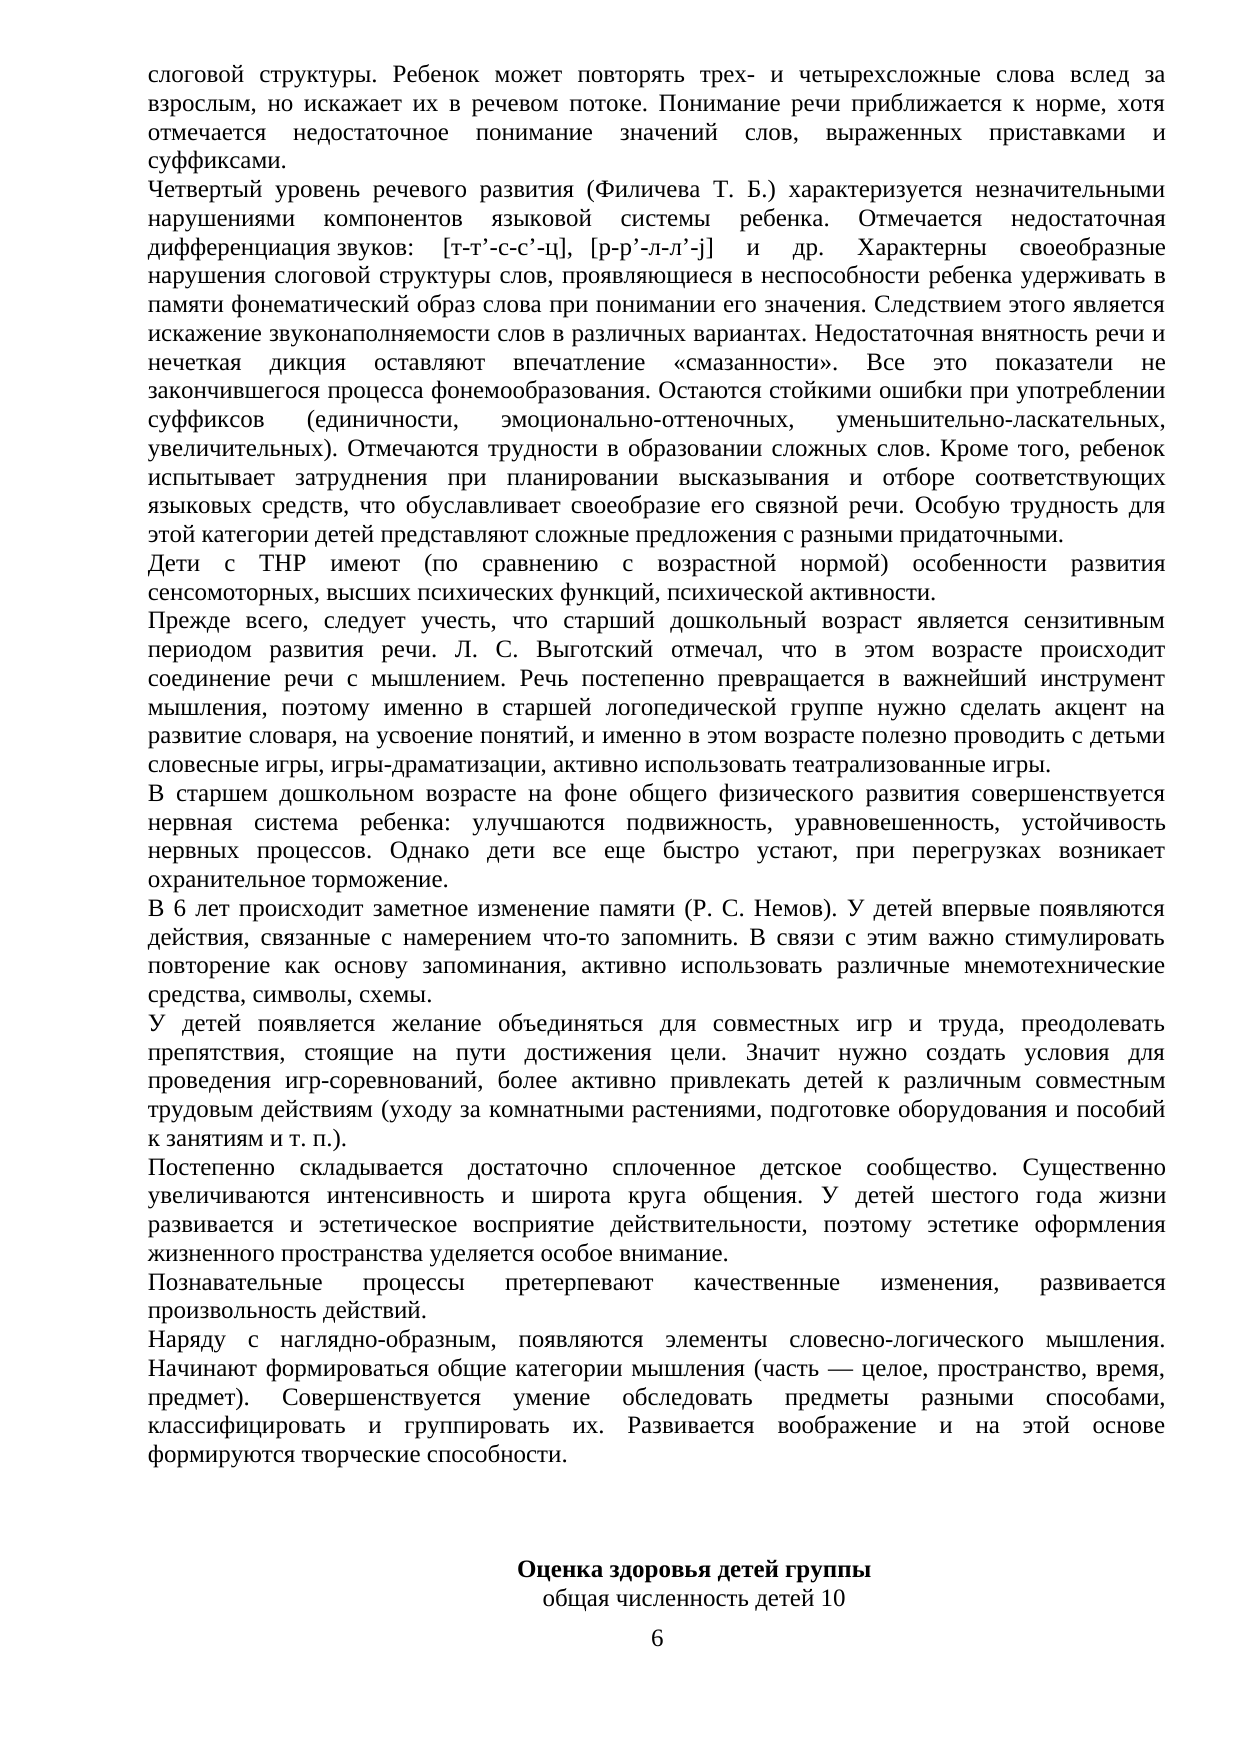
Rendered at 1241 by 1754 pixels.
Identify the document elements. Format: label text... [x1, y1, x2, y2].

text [148, 59, 1167, 174]
text В старшем дошкольном возрасте на фоне общего физического развития совершенствуется нервная система ребенка: улучшаются подвижность, уравновешенность, устойчивость нервных процессов. Однако дети все еще быстро устают, при перегрузках возникает охранительное торможение. [148, 778, 1167, 893]
text У детей появляется желание объединяться для совместных игр и труда, преодолевать препятствия, стоящие на пути достижения цели. Значит нужно создать условия для проведения игр-соревнований, более активно привлекать детей к различным совместным трудовым действиям (уходу за комнатными растениями, подготовке оборудования и пособий к занятиям и т. п.). [148, 1008, 1167, 1152]
text В 6 лет происходит заметное изменение памяти (Р. С. Немов). У детей впервые появляются действия, связанные с намерением что-то запомнить. В связи с этим важно стимулировать повторение как основу запоминания, активно использовать различные мнемотехнические средства, символы, схемы. [148, 893, 1167, 1008]
text Наряду с наглядно-образным, появляются элементы словесно-логического мышления. Начинают формироваться общие категории мышления (часть — целое, пространство, время, предмет). Совершенствуется умение обследовать предметы разными способами, классифицировать и группировать их. Развивается воображение и на этой основе формируются творческие способности. [148, 1324, 1167, 1468]
text Дети с ТНР имеют (по сравнению с возрастной нормой) особенности развития сенсомоторных, высших психических функций, психической активности. [148, 548, 1167, 605]
text Постепенно складывается достаточно сплоченное детское сообщество. Существенно увеличиваются интенсивность и широта круга общения. У детей шестого года жизни развивается и эстетическое восприятие действительности, поэтому эстетике оформления жизненного пространства уделяется особое внимание. [148, 1152, 1167, 1267]
text Прежде всего, следует учесть, что старший дошкольный возраст является сензитивным периодом развития речи. Л. С. Выготский отмечал, что в этом возрасте происходит соединение речи с мышлением. Речь постепенно превращается в важнейший инструмент мышления, поэтому именно в старшей логопедической группе нужно сделать акцент на развитие словаря, на усвоение понятий, и именно в этом возрасте полезно проводить с детьми словесные игры, игры-драматизации, активно использовать театрализованные игры. [148, 605, 1167, 778]
text Оценка здоровья детей группы [148, 1554, 1166, 1583]
text общая численность детей 10 [148, 1583, 1166, 1612]
text Познавательные процессы претерпевают качественные изменения, развивается произвольность действий. [148, 1267, 1167, 1324]
text Четвертый уровень речевого развития (Филичева Т. Б.) характеризуется незначительными нарушениями компонентов языковой системы ребенка. Отмечается недостаточная дифференциация звуков: [т-т’-с-с’-ц], [р-р’-л-л’-j] и др. Характерны своеобразные нарушения слоговой структуры слов, проявляющиеся в неспособности ребенка удерживать в памяти фонематический образ слова при понимании его значения. Следствием этого является искажение звуконаполняемости слов в различных вариантах. Недостаточная внятность речи и нечеткая дикция оставляют впечатление «смазанности». Все это показатели не закончившегося процесса фонемообразования. Остаются стойкими ошибки при употреблении суффиксов (единичности, эмоционально-оттеночных, уменьшительно-ласкательных, увеличительных). Отмечаются трудности в образовании сложных слов. Кроме того, ребенок испытывает затруднения при планировании высказывания и отборе соответствующих языковых средств, что обуславливает своеобразие его связной речи. Особую трудность для этой категории детей представляют сложные предложения с разными придаточными. [148, 174, 1167, 548]
